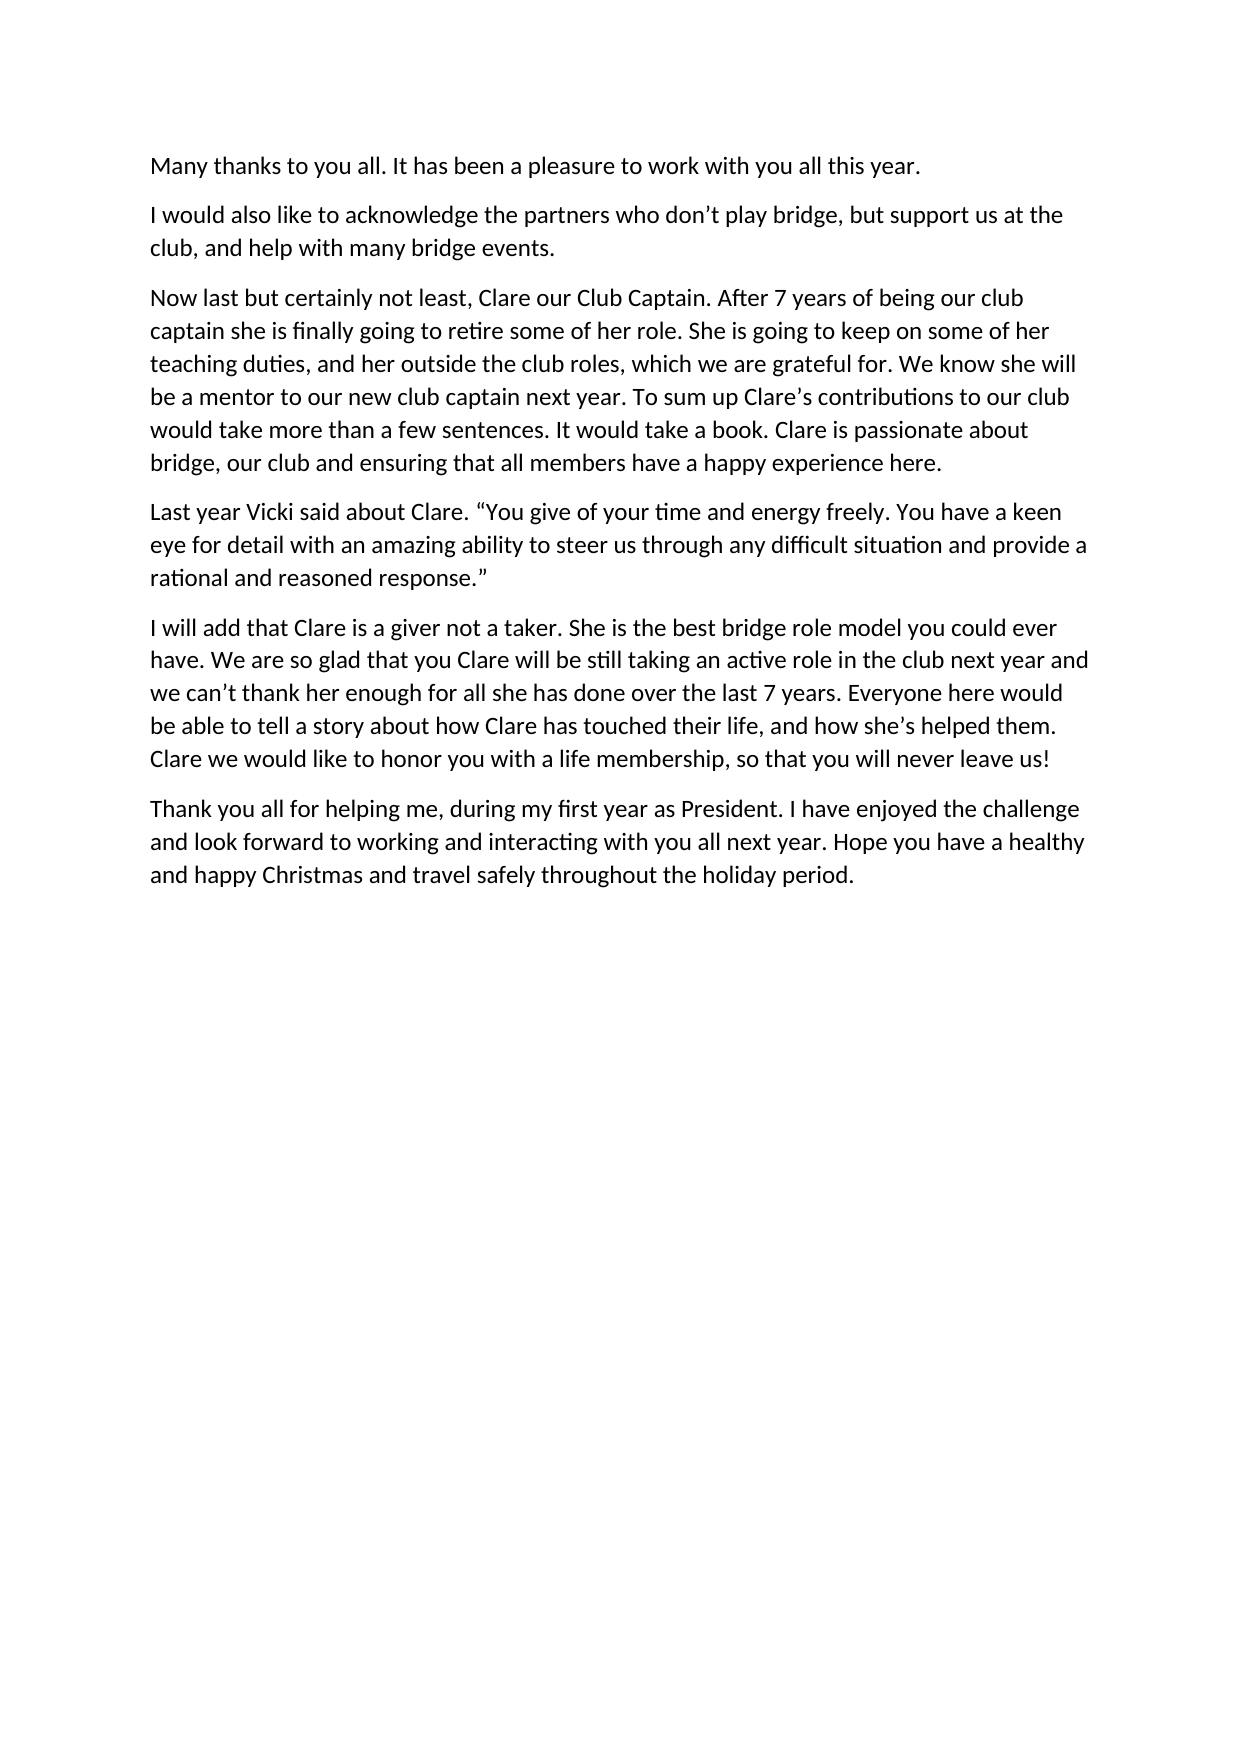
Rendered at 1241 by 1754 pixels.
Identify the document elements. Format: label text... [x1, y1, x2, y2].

text Now last but certainly not least, Clare our Club Captain. After 7 years of being our club captain she is finally going to retire some of her role. She is going to keep on some of her teaching duties, and her outside the club roles, which we are grateful for. We know she will be a mentor to our new club captain next year. To sum up Clare’s contributions to our club would take more than a few sentences. It would take a book. Clare is passionate about bridge, our club and ensuring that all members have a happy experience here. [150, 282, 1090, 477]
text I would also like to acknowledge the partners who don’t play bridge, but support us at the club, and help with many bridge events. [150, 199, 1090, 263]
text Many thanks to you all. It has been a pleasure to work with you all this year. [150, 150, 1090, 181]
text Last year Vicki said about Clare. “You give of your time and energy freely. You have a keen eye for detail with an amazing ability to steer us through any difficult situation and provide a rational and reasoned response.” [150, 496, 1090, 593]
text I will add that Clare is a giver not a taker. She is the best bridge role model you could ever have. We are so glad that you Clare will be still taking an active role in the club next year and we can’t thank her enough for all she has done over the last 7 years. Everyone here would be able to tell a story about how Clare has touched their life, and how she’s helped them. Clare we would like to honor you with a life membership, so that you will never leave us! [150, 612, 1090, 774]
text Thank you all for helping me, during my first year as President. I have enjoyed the challenge and look forward to working and interacting with you all next year. Hope you have a healthy and happy Christmas and travel safely throughout the holiday period. [150, 793, 1090, 889]
